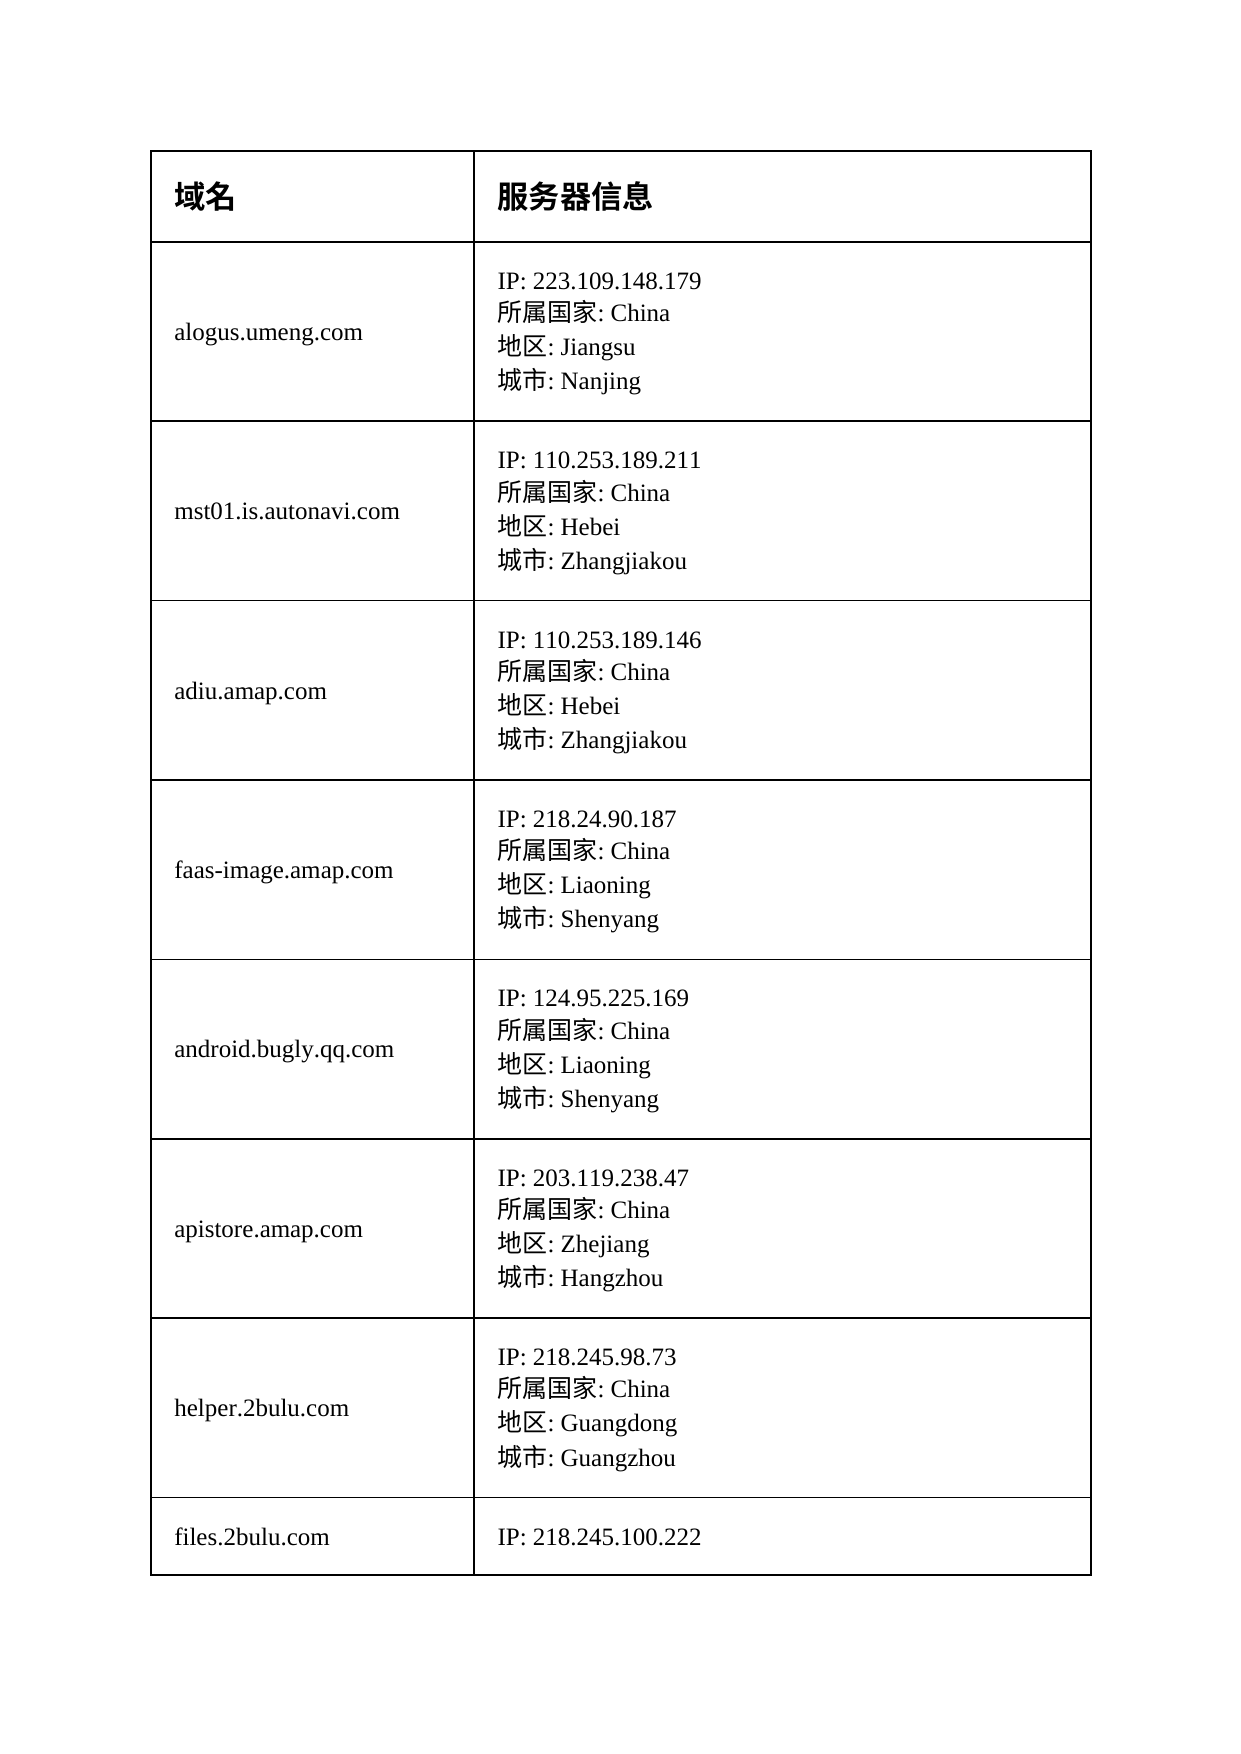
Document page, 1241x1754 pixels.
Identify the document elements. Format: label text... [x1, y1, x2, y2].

table_cell IP: 218.24.90.187 所属国家: China 地区: Liaoning 城市: Shenyang [475, 781, 1090, 958]
table_cell android.bugly.qq.com [152, 960, 473, 1138]
table_cell mst01.is.autonavi.com [152, 422, 473, 600]
table_cell IP: 110.253.189.146 所属国家: China 地区: Hebei 城市: Zhangjiakou [475, 601, 1090, 779]
table_cell adiu.amap.com [152, 601, 473, 779]
table_cell files.2bulu.com [152, 1498, 473, 1574]
table_cell helper.2bulu.com [152, 1319, 473, 1497]
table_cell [475, 243, 1090, 420]
table_cell IP: 218.245.98.73 所属国家: China 地区: Guangdong 城市: Guangzhou [475, 1319, 1090, 1497]
table_cell apistore.amap.com [152, 1140, 473, 1317]
table_cell IP: 110.253.189.211 所属国家: China 地区: Hebei 城市: Zhangjiakou [475, 422, 1090, 600]
table_cell alogus.umeng.com [152, 243, 473, 420]
table_header 服务器信息 [475, 152, 1090, 241]
table_cell IP: 124.95.225.169 所属国家: China 地区: Liaoning 城市: Shenyang [475, 960, 1090, 1138]
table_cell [475, 1498, 1090, 1574]
table_cell faas-image.amap.com [152, 781, 473, 958]
table_cell IP: 203.119.238.47 所属国家: China 地区: Zhejiang 城市: Hangzhou [475, 1140, 1090, 1317]
table_header 域名 [152, 152, 473, 241]
